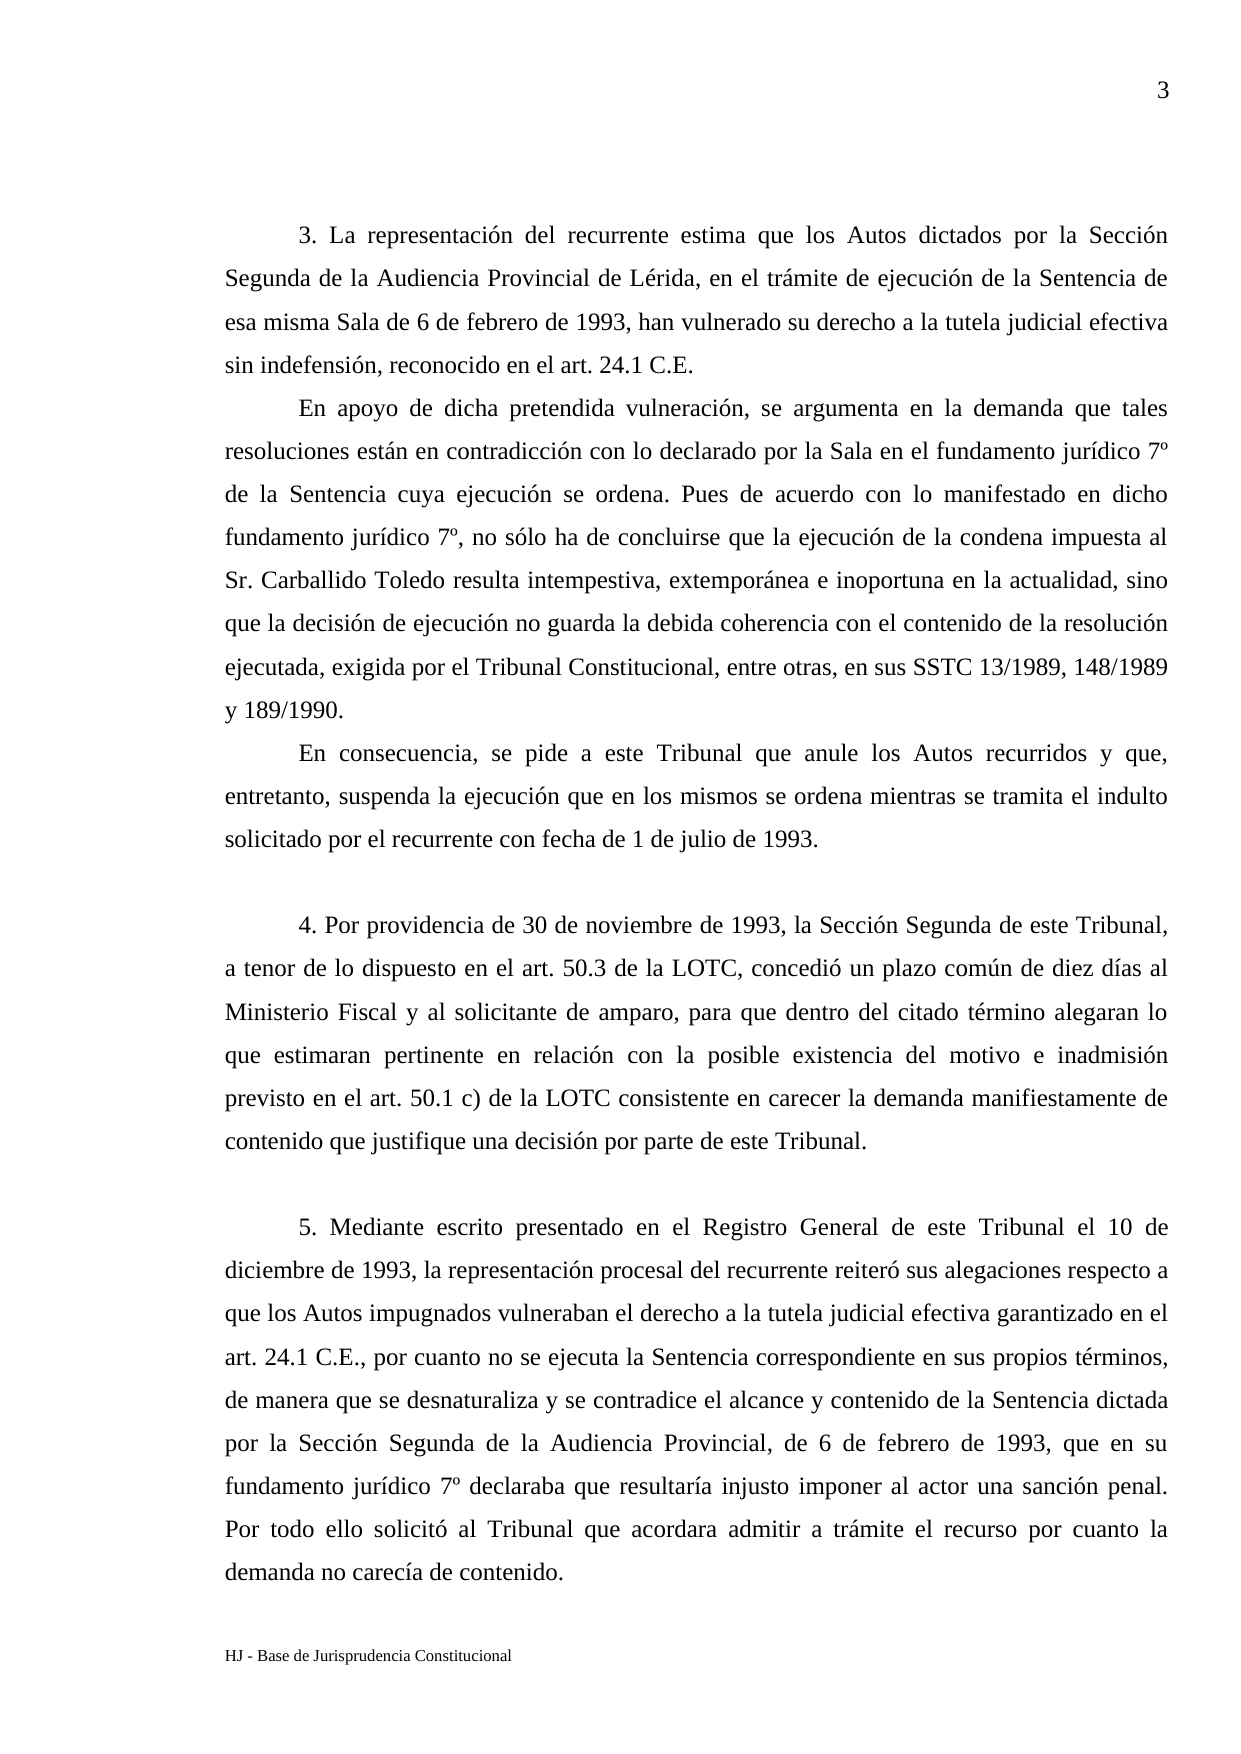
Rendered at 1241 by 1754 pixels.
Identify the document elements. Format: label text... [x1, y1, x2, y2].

text 5. Mediante escrito presentado en el Registro General de este Tribunal el 10 de diciembre de 1993, la representación procesal del recurrente reiteró sus alegaciones respecto a que los Autos impugnados vulneraban el derecho a la tutela judicial efectiva garantizado en el art. 24.1 C.E., por cuanto no se ejecuta la Sentencia correspondiente en sus propios términos, de manera que se desnaturaliza y se contradice el alcance y contenido de la Sentencia dictada por la Sección Segunda de la Audiencia Provincial, de 6 de febrero de 1993, que en su fundamento jurídico 7º declaraba que resultaría injusto imponer al actor una sanción penal. Por todo ello solicitó al Tribunal que acordara admitir a trámite el recurso por cuanto la demanda no carecía de contenido. [224, 1212, 1169, 1586]
text En consecuencia, se pide a este Tribunal que anule los Autos recurridos y que, entretanto, suspenda la ejecución que en los mismos se ordena mientras se tramita el indulto solicitado por el recurrente con fecha de 1 de julio de 1993. [224, 738, 1169, 853]
text 3. La representación del recurrente estima que los Autos dictados por la Sección Segunda de la Audiencia Provincial de Lérida, en el trámite de ejecución de la Sentencia de esa misma Sala de 6 de febrero de 1993, han vulnerado su derecho a la tutela judicial efectiva sin indefensión, reconocido en el art. 24.1 C.E. [224, 220, 1169, 378]
text En apoyo de dicha pretendida vulneración, se argumenta en la demanda que tales resoluciones están en contradicción con lo declarado por la Sala en el fundamento jurídico 7º de la Sentencia cuya ejecución se ordena. Pues de acuerdo con lo manifestado en dicho fundamento jurídico 7º, no sólo ha de concluirse que la ejecución de la condena impuesta al Sr. Carballido Toledo resulta intempestiva, extemporánea e inoportuna en la actualidad, sino que la decisión de ejecución no guarda la debida coherencia con el contenido de la resolución ejecutada, exigida por el Tribunal Constitucional, entre otras, en sus SSTC 13/1989, 148/1989 y 189/1990. [224, 393, 1169, 723]
text 4. Por providencia de 30 de noviembre de 1993, la Sección Segunda de este Tribunal, a tenor de lo dispuesto en el art. 50.3 de la LOTC, concedió un plazo común de diez días al Ministerio Fiscal y al solicitante de amparo, para que dentro del citado término alegaran lo que estimaran pertinente en relación con la posible existencia del motivo e inadmisión previsto en el art. 50.1 c) de la LOTC consistente en carecer la demanda manifiestamente de contenido que justifique una decisión por parte de este Tribunal. [224, 910, 1169, 1155]
